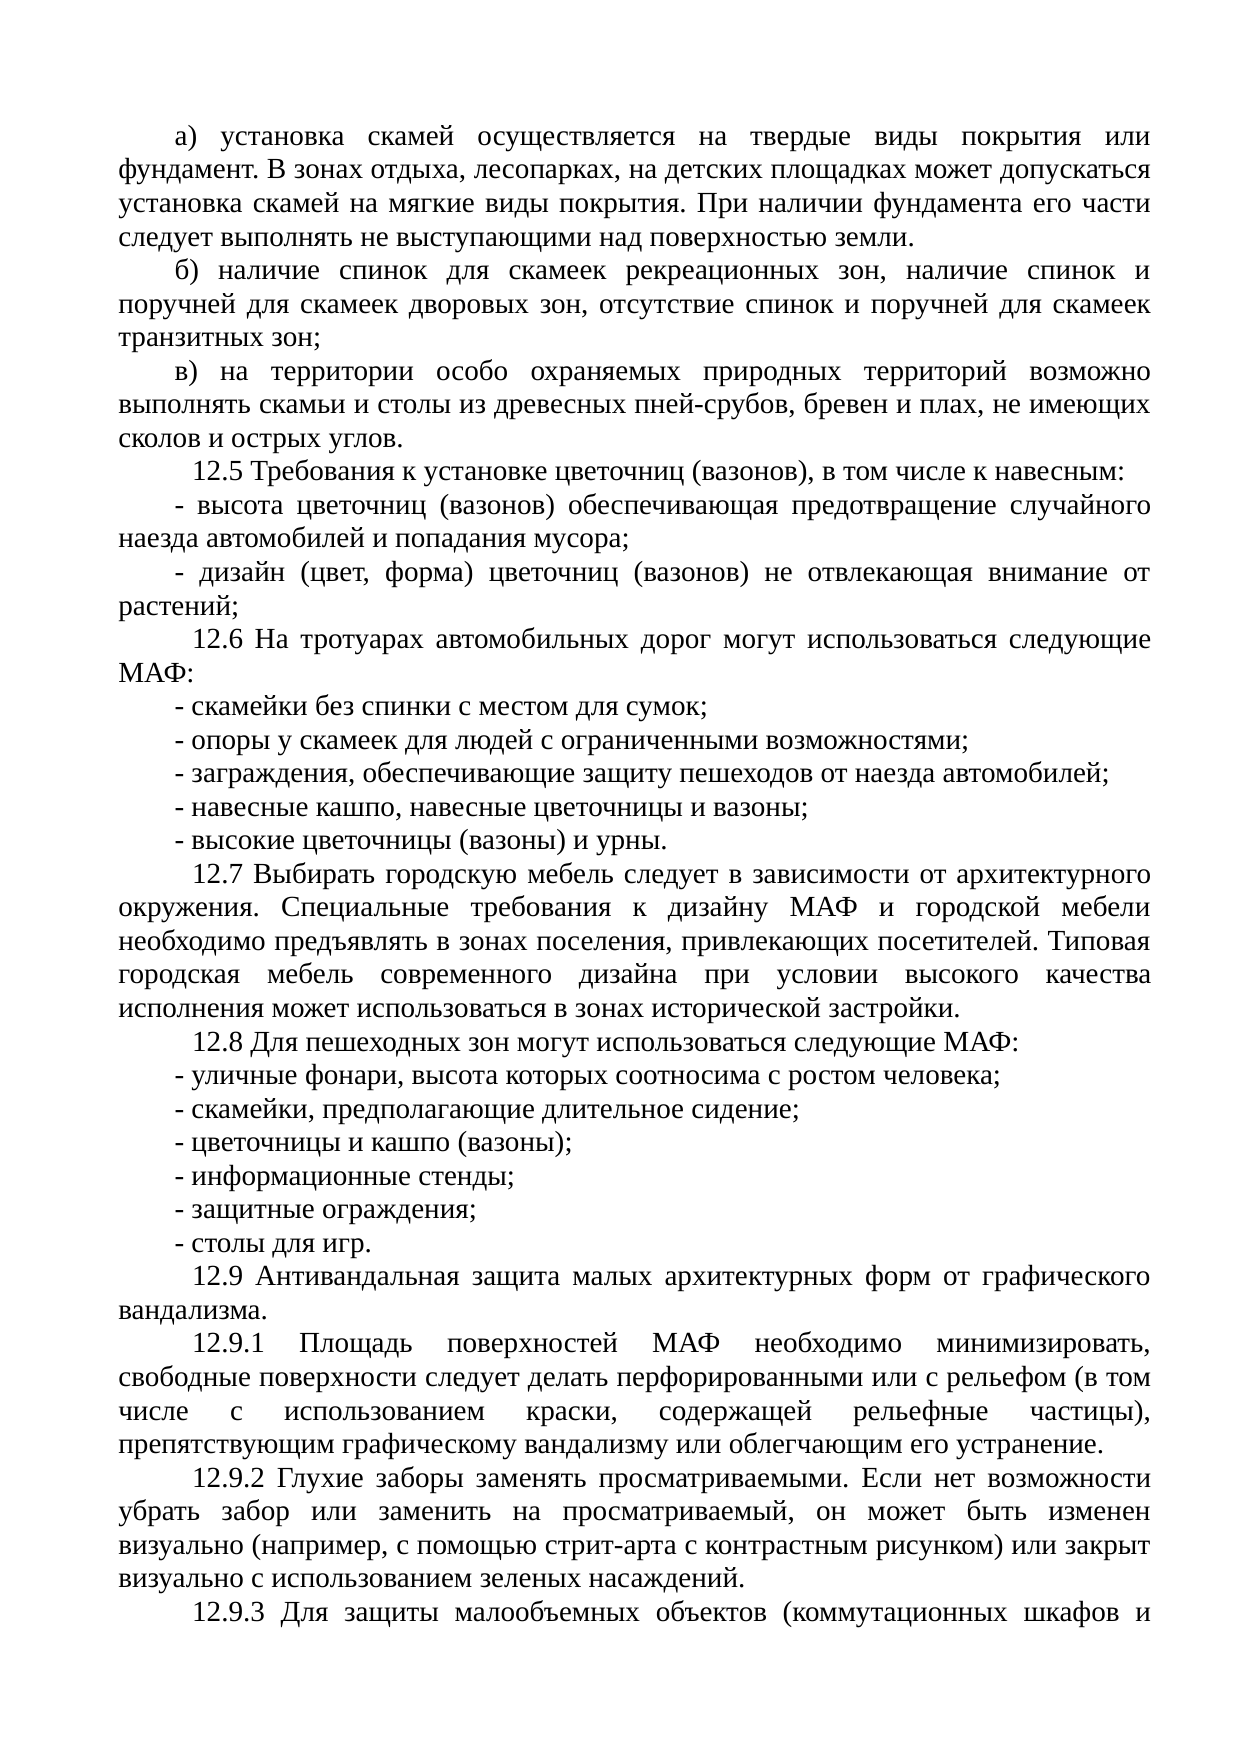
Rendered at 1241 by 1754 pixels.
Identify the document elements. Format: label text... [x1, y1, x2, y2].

text 12.9.2 Глухие заборы заменять просматриваемыми. Если нет возможности убрать забор или заменить на просматриваемый, он может быть изменен визуально (например, с помощью стрит-арта с контрастным рисунком) или закрыт визуально с использованием зеленых насаждений. [118, 1460, 1152, 1594]
text - опоры у скамеек для людей с ограниченными возможностями; [118, 722, 1152, 755]
text - защитные ограждения; [118, 1191, 1152, 1225]
text - навесные кашпо, навесные цветочницы и вазоны; [118, 789, 1152, 822]
text 12.5 Требования к установке цветочниц (вазонов), в том числе к навесным: [118, 453, 1152, 487]
text - информационные стенды; [118, 1158, 1152, 1191]
text - высота цветочниц (вазонов) обеспечивающая предотвращение случайного наезда автомобилей и попадания мусора; [118, 487, 1152, 554]
text - дизайн (цвет, форма) цветочниц (вазонов) не отвлекающая внимание от растений; [118, 554, 1152, 621]
text - столы для игр. [118, 1225, 1152, 1258]
text - скамейки без спинки с местом для сумок; [118, 688, 1152, 722]
text в) на территории особо охраняемых природных территорий возможно выполнять скамьи и столы из древесных пней-срубов, бревен и плах, не имеющих сколов и острых углов. [118, 353, 1152, 453]
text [118, 1594, 1152, 1627]
text 12.9.1 Площадь поверхностей МАФ необходимо минимизировать, свободные поверхности следует делать перфорированными или с рельефом (в том числе с использованием краски, содержащей рельефные частицы), препятствующим графическому вандализму или облегчающим его устранение. [118, 1326, 1152, 1460]
text - высокие цветочницы (вазоны) и урны. [118, 822, 1152, 856]
text 12.9 Антивандальная защита малых архитектурных форм от графического вандализма. [118, 1258, 1152, 1326]
text а) установка скамей осуществляется на твердые виды покрытия или фундамент. В зонах отдыха, лесопарках, на детских площадках может допускаться установка скамей на мягкие виды покрытия. При наличии фундамента его части следует выполнять не выступающими над поверхностью земли. [118, 118, 1152, 252]
text - цветочницы и кашпо (вазоны); [118, 1124, 1152, 1158]
text 12.8 Для пешеходных зон могут использоваться следующие МАФ: [118, 1024, 1152, 1057]
text 12.7 Выбирать городскую мебель следует в зависимости от архитектурного окружения. Специальные требования к дизайну МАФ и городской мебели необходимо предъявлять в зонах поселения, привлекающих посетителей. Типовая городская мебель современного дизайна при условии высокого качества исполнения может использоваться в зонах исторической застройки. [118, 856, 1152, 1024]
text - уличные фонари, высота которых соотносима с ростом человека; [118, 1057, 1152, 1091]
text 12.6 На тротуарах автомобильных дорог могут использоваться следующие МАФ: [118, 621, 1152, 688]
text б) наличие спинок для скамеек рекреационных зон, наличие спинок и поручней для скамеек дворовых зон, отсутствие спинок и поручней для скамеек транзитных зон; [118, 252, 1152, 353]
text - заграждения, обеспечивающие защиту пешеходов от наезда автомобилей; [118, 755, 1152, 789]
text - скамейки, предполагающие длительное сидение; [118, 1091, 1152, 1124]
